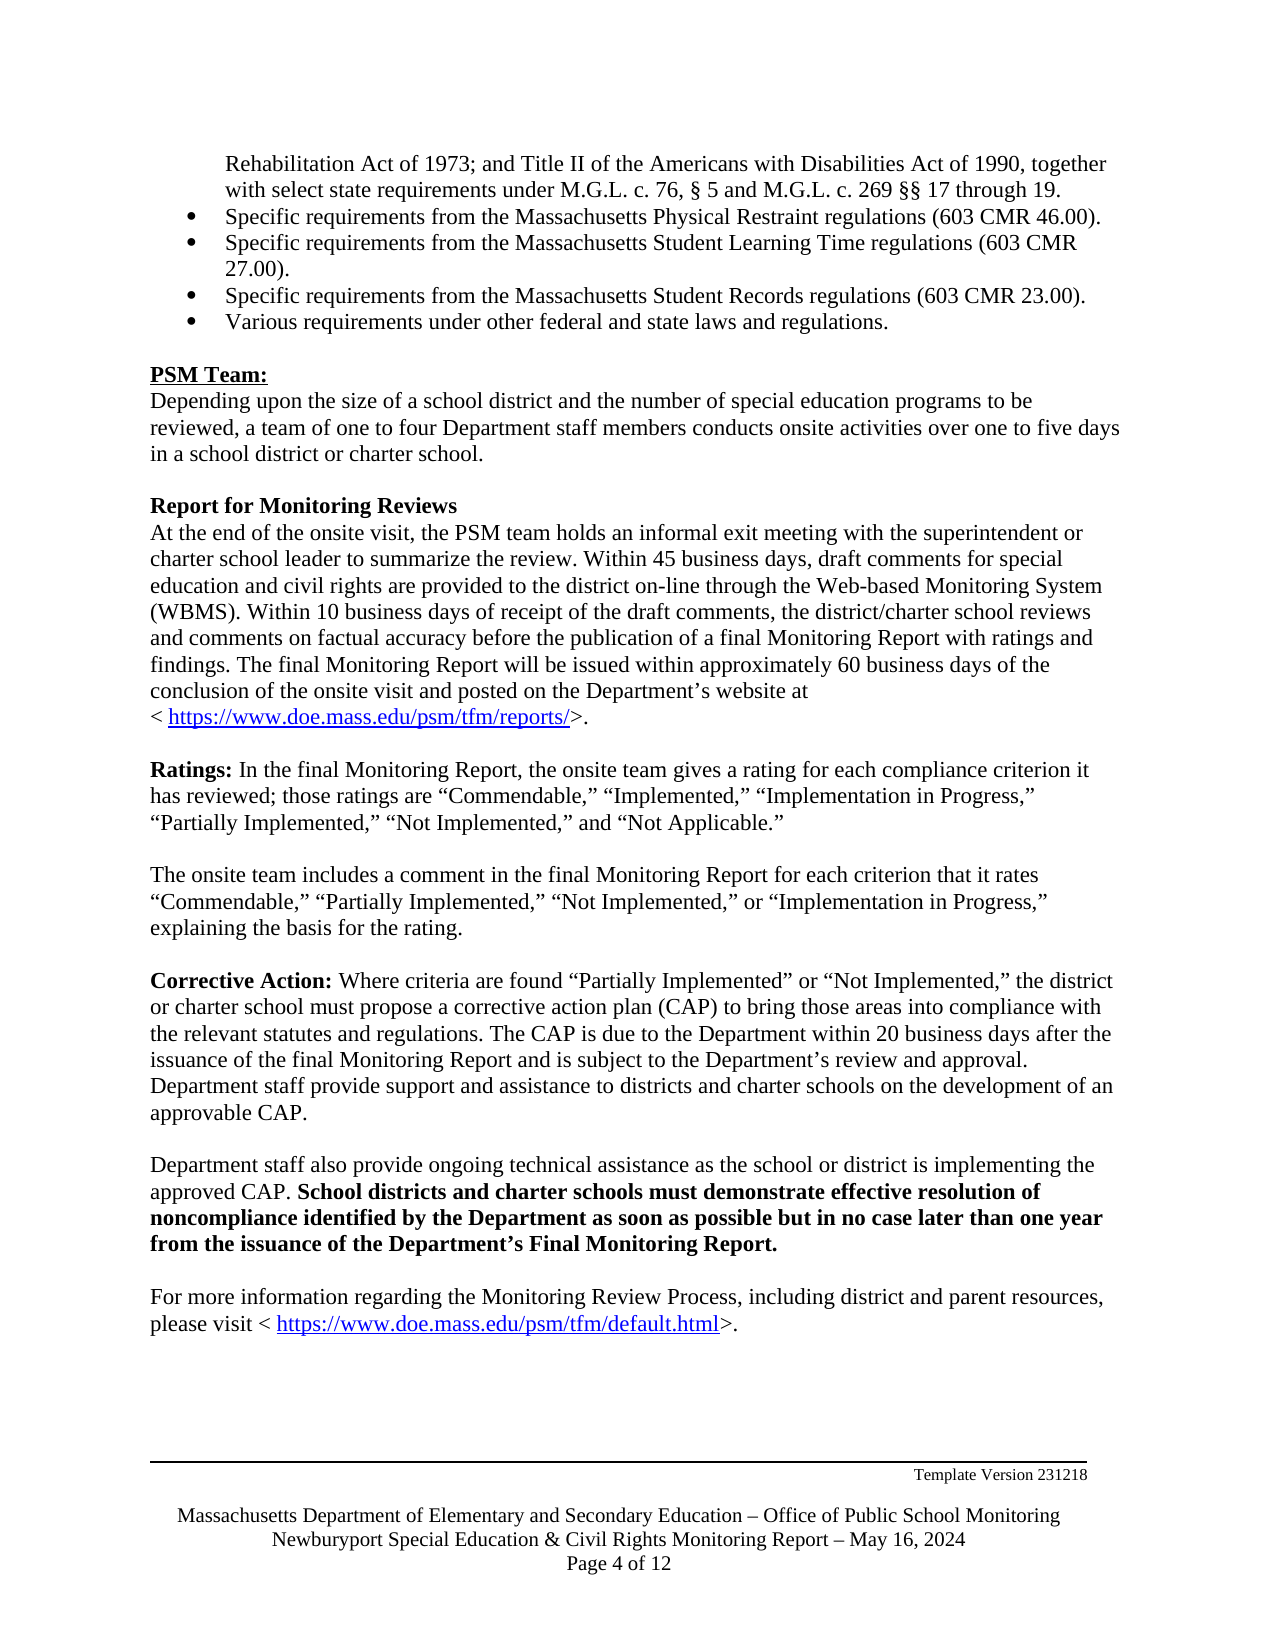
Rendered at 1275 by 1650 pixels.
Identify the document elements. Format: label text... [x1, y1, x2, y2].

list Various requirements under other federal and state laws and regulations. [187, 308, 1125, 334]
list Specific requirements from the Massachusetts Student Records regulations (603 CMR 23.00). [187, 282, 1125, 308]
text PSM Team: [150, 361, 1125, 387]
text Corrective Action: Where criteria are found “Partially Implemented” or “Not Implemented,” the district or charter school must propose a corrective action plan (CAP) to bring those areas into compliance with the relevant statutes and regulations. The CAP is due to the Department within 20 business days after the issuance of the final Monitoring Report and is subject to the Department’s review and approval. Department staff provide support and assistance to districts and charter schools on the development of an approvable CAP. [150, 967, 1125, 1125]
text Ratings: In the final Monitoring Report, the onsite team gives a rating for each compliance criterion it has reviewed; those ratings are “Commendable,” “Implemented,” “Implementation in Progress,” “Partially Implemented,” “Not Implemented,” and “Not Applicable.” [150, 756, 1125, 835]
text At the end of the onsite visit, the PSM team holds an informal exit meeting with the superintendent or charter school leader to summarize the review. Within 45 business days, draft comments for special education and civil rights are provided to the district on-line through the Web-based Monitoring System (WBMS). Within 10 business days of receipt of the draft comments, the district/charter school reviews and comments on factual accuracy before the publication of a final Monitoring Report with ratings and findings. The final Monitoring Report will be issued within approximately 60 business days of the conclusion of the onsite visit and posted on the Department’s website at [150, 519, 1125, 703]
list Specific requirements from the Massachusetts Physical Restraint regulations (603 CMR 46.00). [187, 203, 1125, 229]
text Depending upon the size of a school district and the number of special education programs to be reviewed, a team of one to four Department staff members conducts onsite activities over one to five days in a school district or charter school. [150, 387, 1125, 466]
text Report for Monitoring Reviews [150, 493, 1125, 519]
text Department staff also provide ongoing technical assistance as the school or district is implementing the approved CAP. School districts and charter schools must demonstrate effective resolution of noncompliance identified by the Department as soon as possible but in no case later than one year from the issuance of the Department’s Final Monitoring Report. [150, 1151, 1125, 1257]
text For more information regarding the Monitoring Review Process, including district and parent resources, please visit < https://www.doe.mass.edu/psm/tfm/default.html>. [150, 1283, 1125, 1336]
list Specific requirements from the Massachusetts Student Learning Time regulations (603 CMR 27.00). [187, 229, 1125, 282]
text < https://www.doe.mass.edu/psm/tfm/reports/>. [150, 703, 1125, 730]
text The onsite team includes a comment in the final Monitoring Report for each criterion that it rates “Commendable,” “Partially Implemented,” “Not Implemented,” or “Implementation in Progress,” explaining the basis for the rating. [150, 862, 1125, 941]
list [187, 150, 1125, 203]
